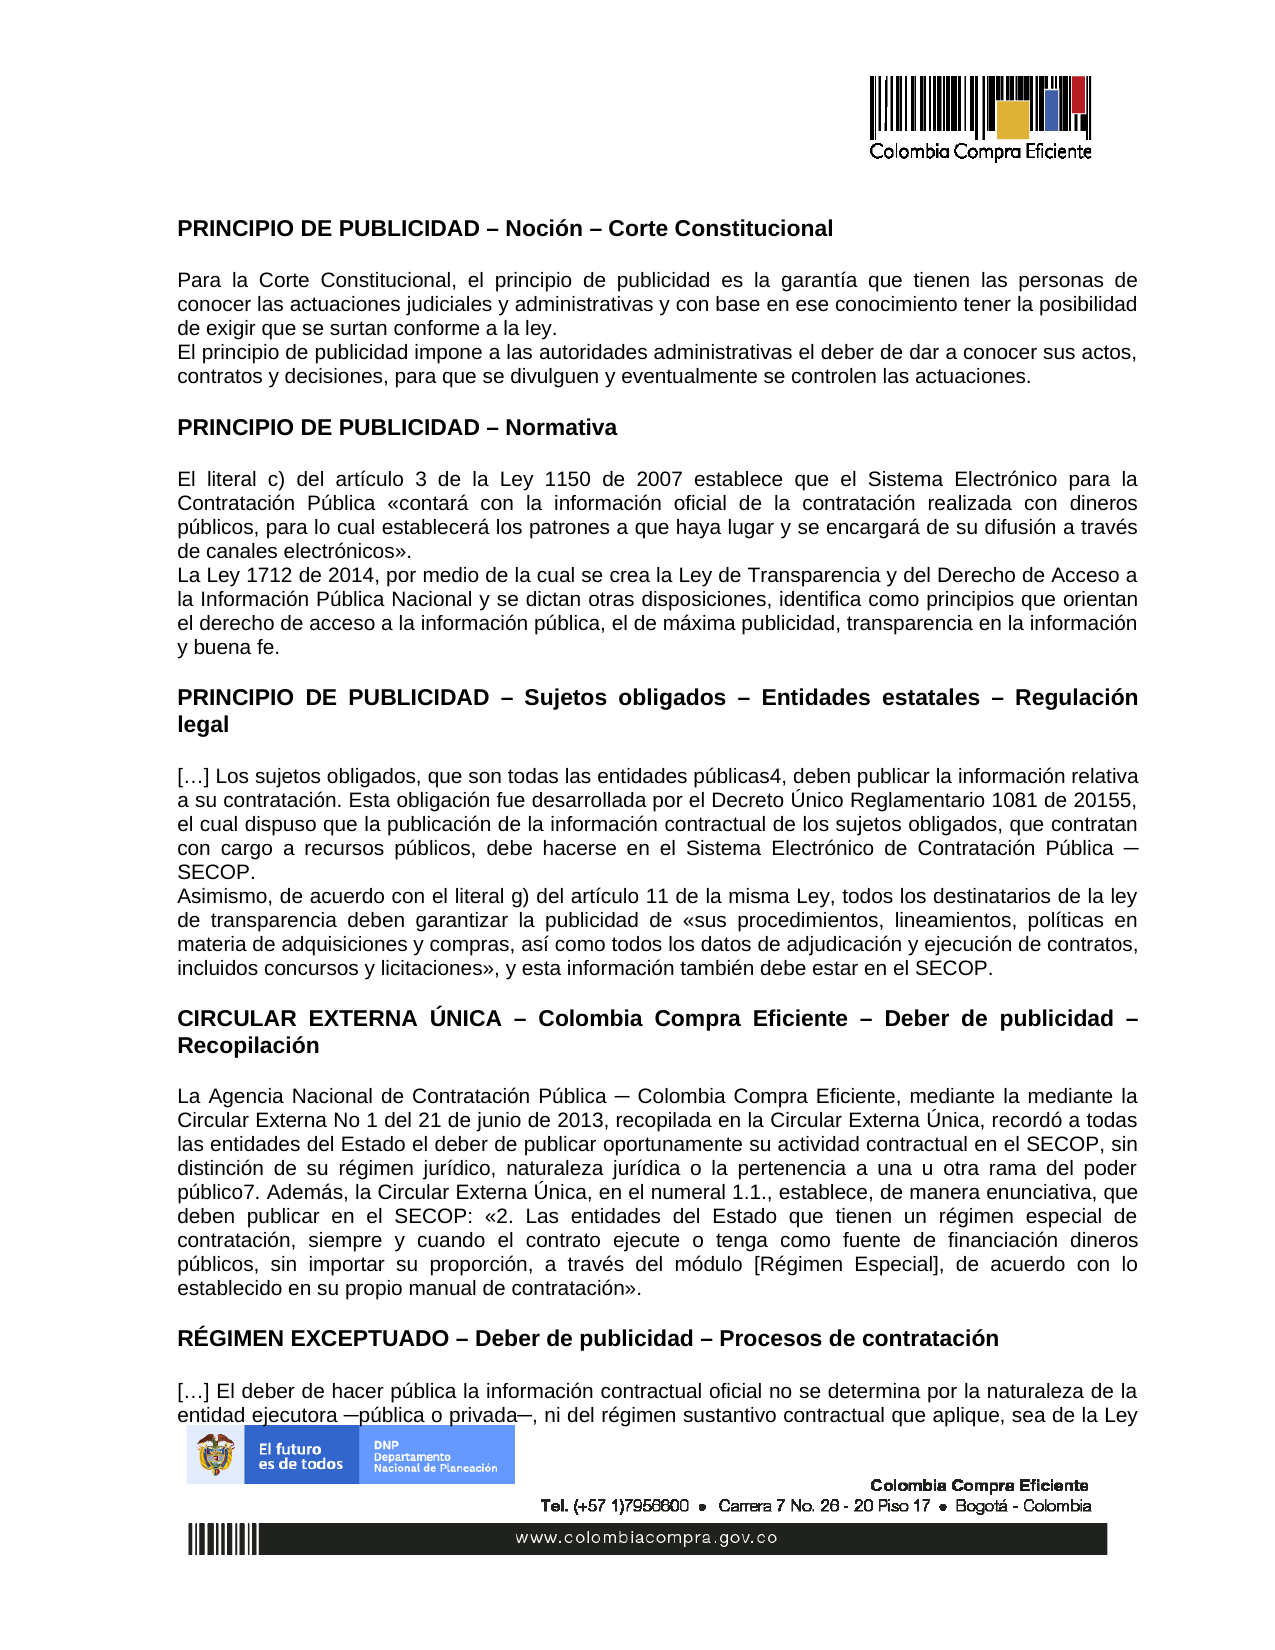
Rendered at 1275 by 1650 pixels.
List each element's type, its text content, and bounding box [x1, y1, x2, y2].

picture [870, 76, 1092, 163]
text La Ley 1712 de 2014, por medio de la cual se crea la Ley de Transparencia y del Derecho de Acceso a la Información Pública Nacional y se dictan otras disposiciones, identifica como principios que orientan el derecho de acceso a la información pública, el de máxima publicidad, transparencia en la información y buena fe. [177, 563, 1139, 658]
text El principio de publicidad impone a las autoridades administrativas el deber de dar a conocer sus actos, contratos y decisiones, para que se divulguen y eventualmente se controlen las actuaciones. [177, 340, 1139, 388]
text CIRCULAR EXTERNA ÚNICA – Colombia Compra Eficiente – Deber de publicidad – Recopilación [177, 1006, 1139, 1058]
text El literal c) del artículo 3 de la Ley 1150 de 2007 establece que el Sistema Electrónico para la Contratación Pública «contará con la información oficial de la contratación realizada con dineros públicos, para lo cual establecerá los patrones a que haya lugar y se encargará de su difusión a través de canales electrónicos». [177, 467, 1139, 563]
text La Agencia Nacional de Contratación Pública ─ Colombia Compra Eficiente, mediante la mediante la Circular Externa No 1 del 21 de junio de 2013, recopilada en la Circular Externa Única, recordó a todas las entidades del Estado el deber de publicar oportunamente su actividad contractual en el SECOP, sin distinción de su régimen jurídico, naturaleza jurídica o la pertenencia a una u otra rama del poder público7. Además, la Circular Externa Única, en el numeral 1.1., establece, de manera enunciativa, que deben publicar en el SECOP: «2. Las entidades del Estado que tienen un régimen especial de contratación, siempre y cuando el contrato ejecute o tenga como fuente de financiación dineros públicos, sin importar su proporción, a través del módulo [Régimen Especial], de acuerdo con lo establecido en su propio manual de contratación». [177, 1084, 1139, 1299]
text Para la Corte Constitucional, el principio de publicidad es la garantía que tienen las personas de conocer las actuaciones judiciales y administrativas y con base en ese conocimiento tener la posibilidad de exigir que se surtan conforme a la ley. [177, 268, 1139, 340]
text Asimismo, de acuerdo con el literal g) del artículo 11 de la misma Ley, todos los destinatarios de la ley de transparencia deben garantizar la publicidad de «sus procedimientos, lineamientos, políticas en materia de adquisiciones y compras, así como todos los datos de adjudicación y ejecución de contratos, incluidos concursos y licitaciones», y esta información también debe estar en el SECOP. [177, 884, 1139, 979]
text PRINCIPIO DE PUBLICIDAD – Noción – Corte Constitucional [177, 215, 1139, 242]
text PRINCIPIO DE PUBLICIDAD – Normativa [177, 414, 1139, 440]
text […] Los sujetos obligados, que son todas las entidades públicas4, deben publicar la información relativa a su contratación. Esta obligación fue desarrollada por el Decreto Único Reglamentario 1081 de 20155, el cual dispuso que la publicación de la información contractual de los sujetos obligados, que contratan con cargo a recursos públicos, debe hacerse en el Sistema Electrónico de Contratación Pública ─ SECOP. [177, 764, 1139, 884]
text PRINCIPIO DE PUBLICIDAD – Sujetos obligados – Entidades estatales – Regulación legal [177, 685, 1139, 737]
text RÉGIMEN EXCEPTUADO – Deber de publicidad – Procesos de contratación [177, 1326, 1139, 1352]
picture [186, 1426, 1108, 1555]
